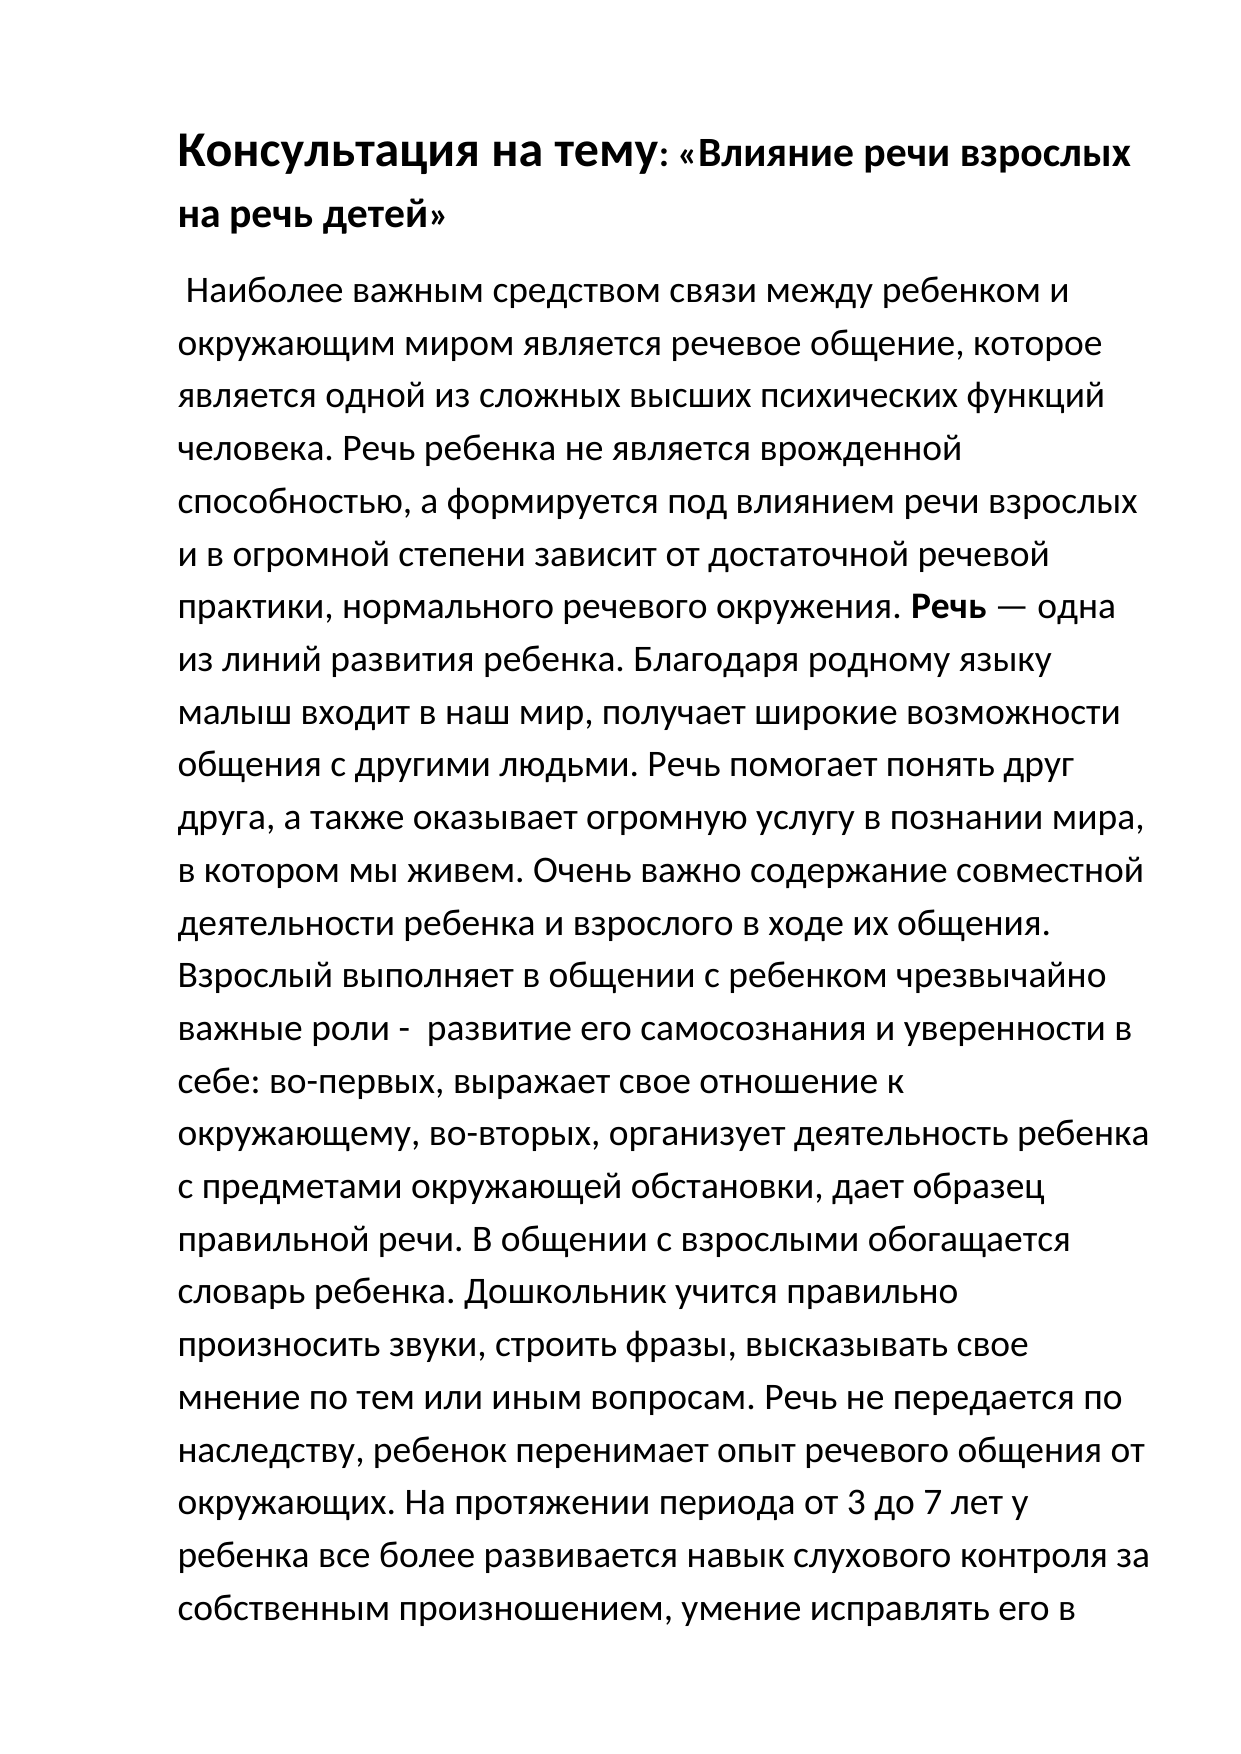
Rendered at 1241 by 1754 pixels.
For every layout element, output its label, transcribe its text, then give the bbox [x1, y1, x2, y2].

text Консультация на тему: «Влияние речи взрослых на речь детей» [177, 118, 1152, 238]
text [177, 266, 1152, 1629]
